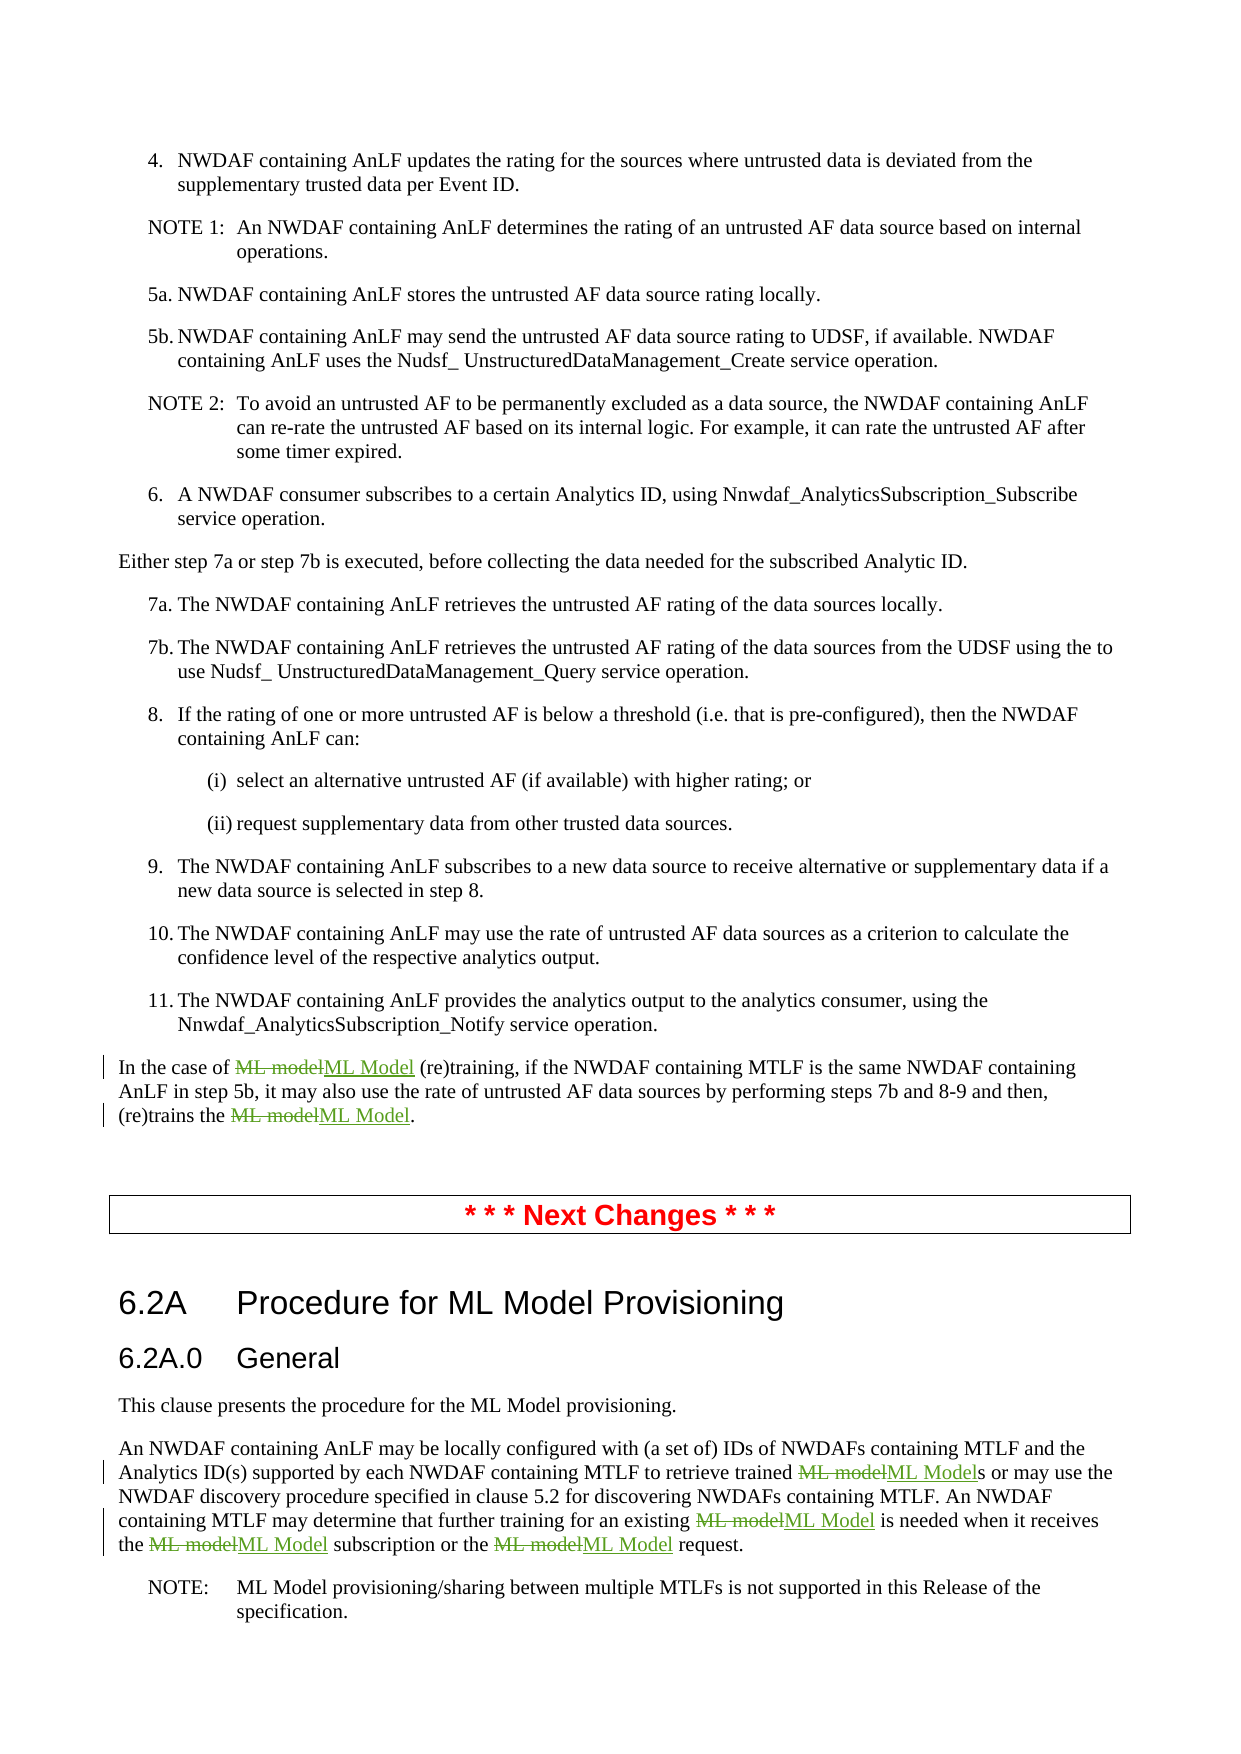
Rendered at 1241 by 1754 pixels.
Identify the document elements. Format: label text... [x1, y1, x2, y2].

text This clause presents the procedure for the ML Model provisioning. [118, 1393, 1122, 1417]
text * * * Next Changes * * * [110, 1196, 1130, 1233]
subtitle 6.2A.0 General [118, 1341, 1122, 1374]
text 9. The NWDAF containing AnLF subscribes to a new data source to receive alternative or supplementary data if a new data source is selected in step 8. [148, 854, 1122, 902]
text In the case of (re)training, if the NWDAF containing MTLF is the same NWDAF containing AnLF in step 5b, it may also use the rate of untrusted AF data sources by performing steps 7b and 8-9 and then, (re)trains the . [118, 1054, 1122, 1127]
text Either step 7a or step 7b is executed, before collecting the data needed for the subscribed Analytic ID. [118, 549, 1122, 573]
text 5a. NWDAF containing AnLF stores the untrusted AF data source rating locally. [148, 281, 1122, 306]
text NOTE 1: An NWDAF containing AnLF determines the rating of an untrusted AF data source based on internal operations. [148, 214, 1122, 263]
text An NWDAF containing AnLF may be locally configured with (a set of) IDs of NWDAFs containing MTLF and the Analytics ID(s) supported by each NWDAF containing MTLF to retrieve trained s or may use the NWDAF discovery procedure specified in clause 5.2 for discovering NWDAFs containing MTLF. An NWDAF containing MTLF may determine that further training for an existing is needed when it receives the subscription or the request. [118, 1436, 1122, 1556]
text 5b. NWDAF containing AnLF may send the untrusted AF data source rating to UDSF, if available. NWDAF containing AnLF uses the Nudsf_ UnstructuredDataManagement_Create service operation. [148, 324, 1122, 372]
text NOTE: ML Model provisioning/sharing between multiple MTLFs is not supported in this Release of the specification. [148, 1575, 1122, 1623]
subtitle 6.2A Procedure for ML Model Provisioning [118, 1283, 1122, 1322]
text 8. If the rating of one or more untrusted AF is below a threshold (i.e. that is pre-configured), then the NWDAF containing AnLF can: [148, 701, 1122, 749]
text NOTE 2: To avoid an untrusted AF to be permanently excluded as a data source, the NWDAF containing AnLF can re-rate the untrusted AF based on its internal logic. For example, it can rate the untrusted AF after some timer expired. [148, 391, 1122, 463]
text (i) select an alternative untrusted AF (if available) with higher rating; or [207, 768, 1122, 792]
text 7b. The NWDAF containing AnLF retrieves the untrusted AF rating of the data sources from the UDSF using the to use Nudsf_ UnstructuredDataManagement_Query service operation. [148, 634, 1122, 683]
text 10. The NWDAF containing AnLF may use the rate of untrusted AF data sources as a criterion to calculate the confidence level of the respective analytics output. [148, 921, 1122, 969]
text 7a. The NWDAF containing AnLF retrieves the untrusted AF rating of the data sources locally. [148, 592, 1122, 616]
text 4. NWDAF containing AnLF updates the rating for the sources where untrusted data is deviated from the supplementary trusted data per Event ID. [148, 148, 1122, 196]
text 11. The NWDAF containing AnLF provides the analytics output to the analytics consumer, using the Nnwdaf_AnalyticsSubscription_Notify service operation. [148, 988, 1122, 1036]
text 6. A NWDAF consumer subscribes to a certain Analytics ID, using Nnwdaf_AnalyticsSubscription_Subscribe service operation. [148, 482, 1122, 530]
text (ii) request supplementary data from other trusted data sources. [207, 811, 1122, 835]
